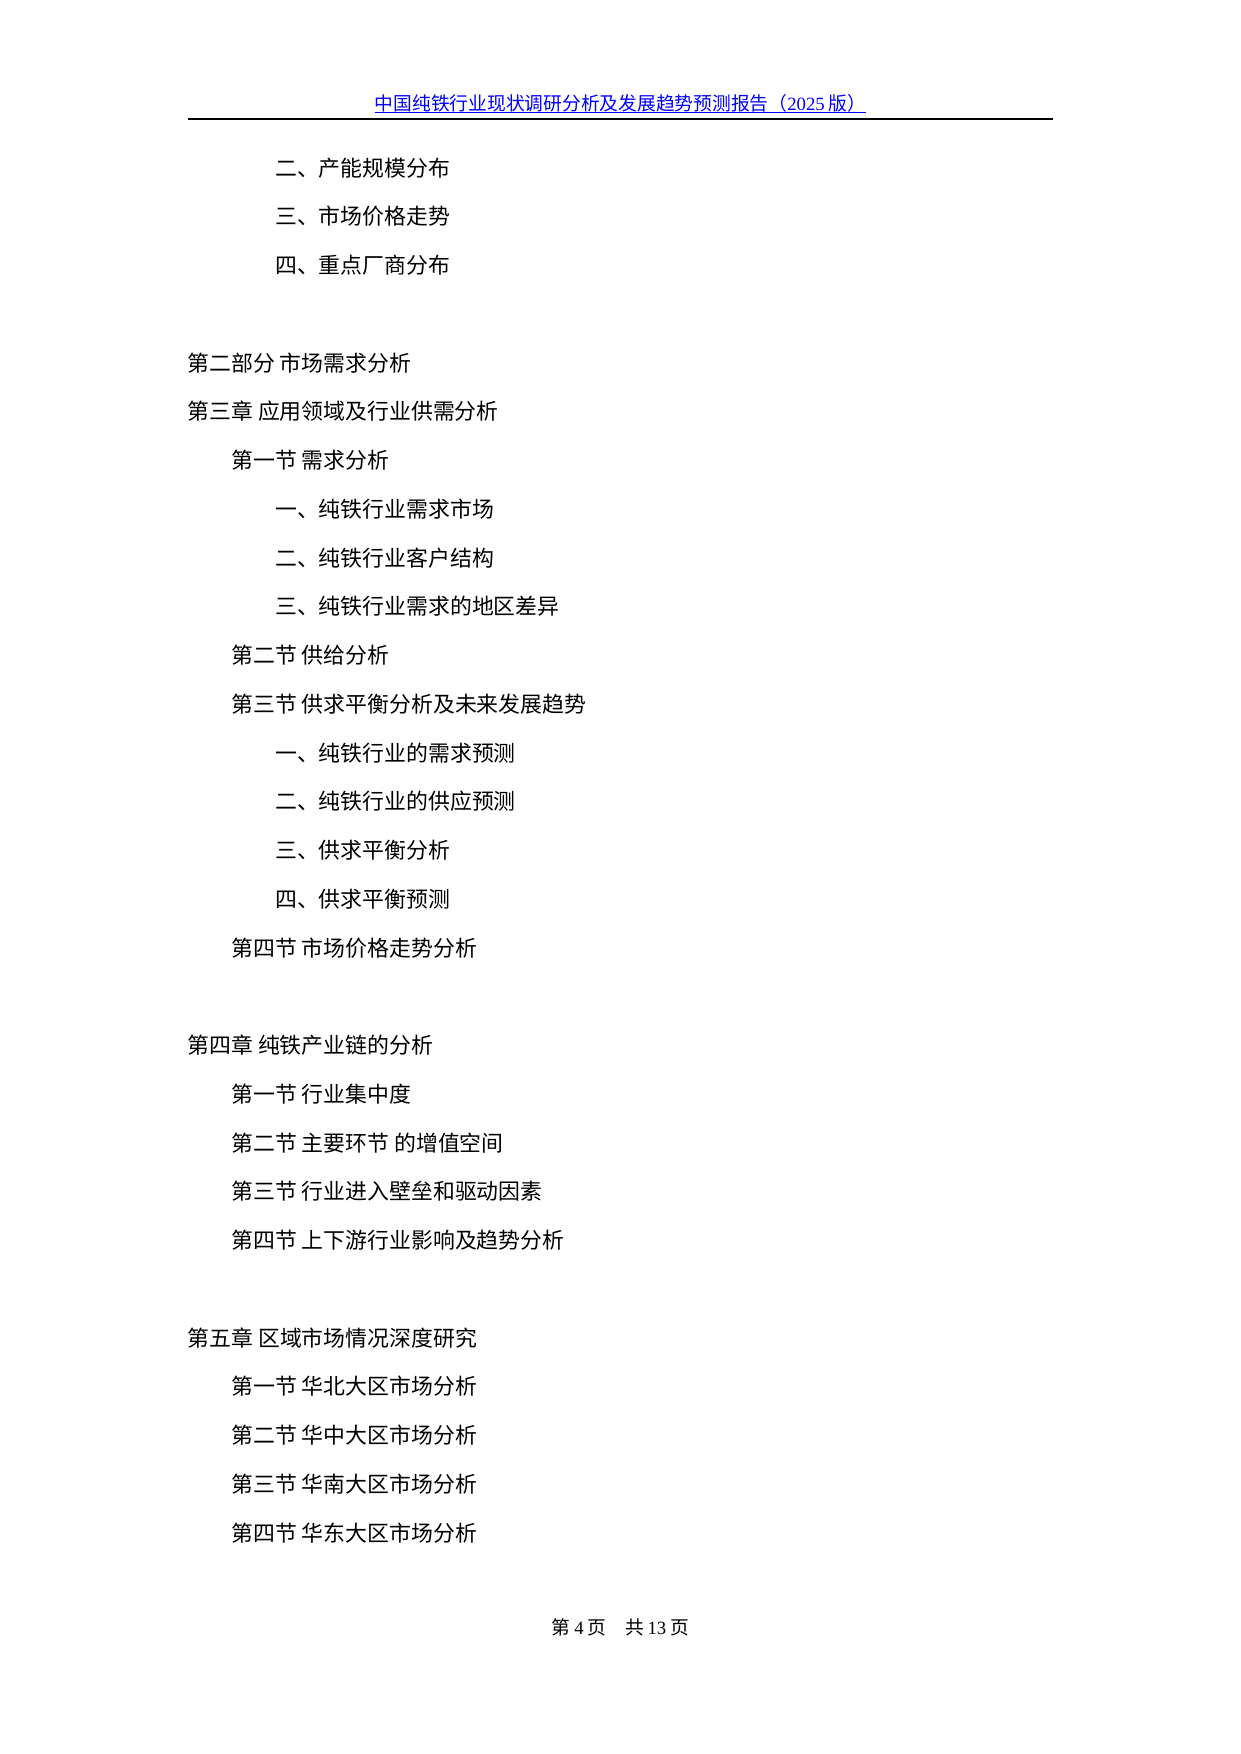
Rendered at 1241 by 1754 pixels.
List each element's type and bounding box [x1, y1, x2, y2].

text [187, 150, 1053, 1548]
